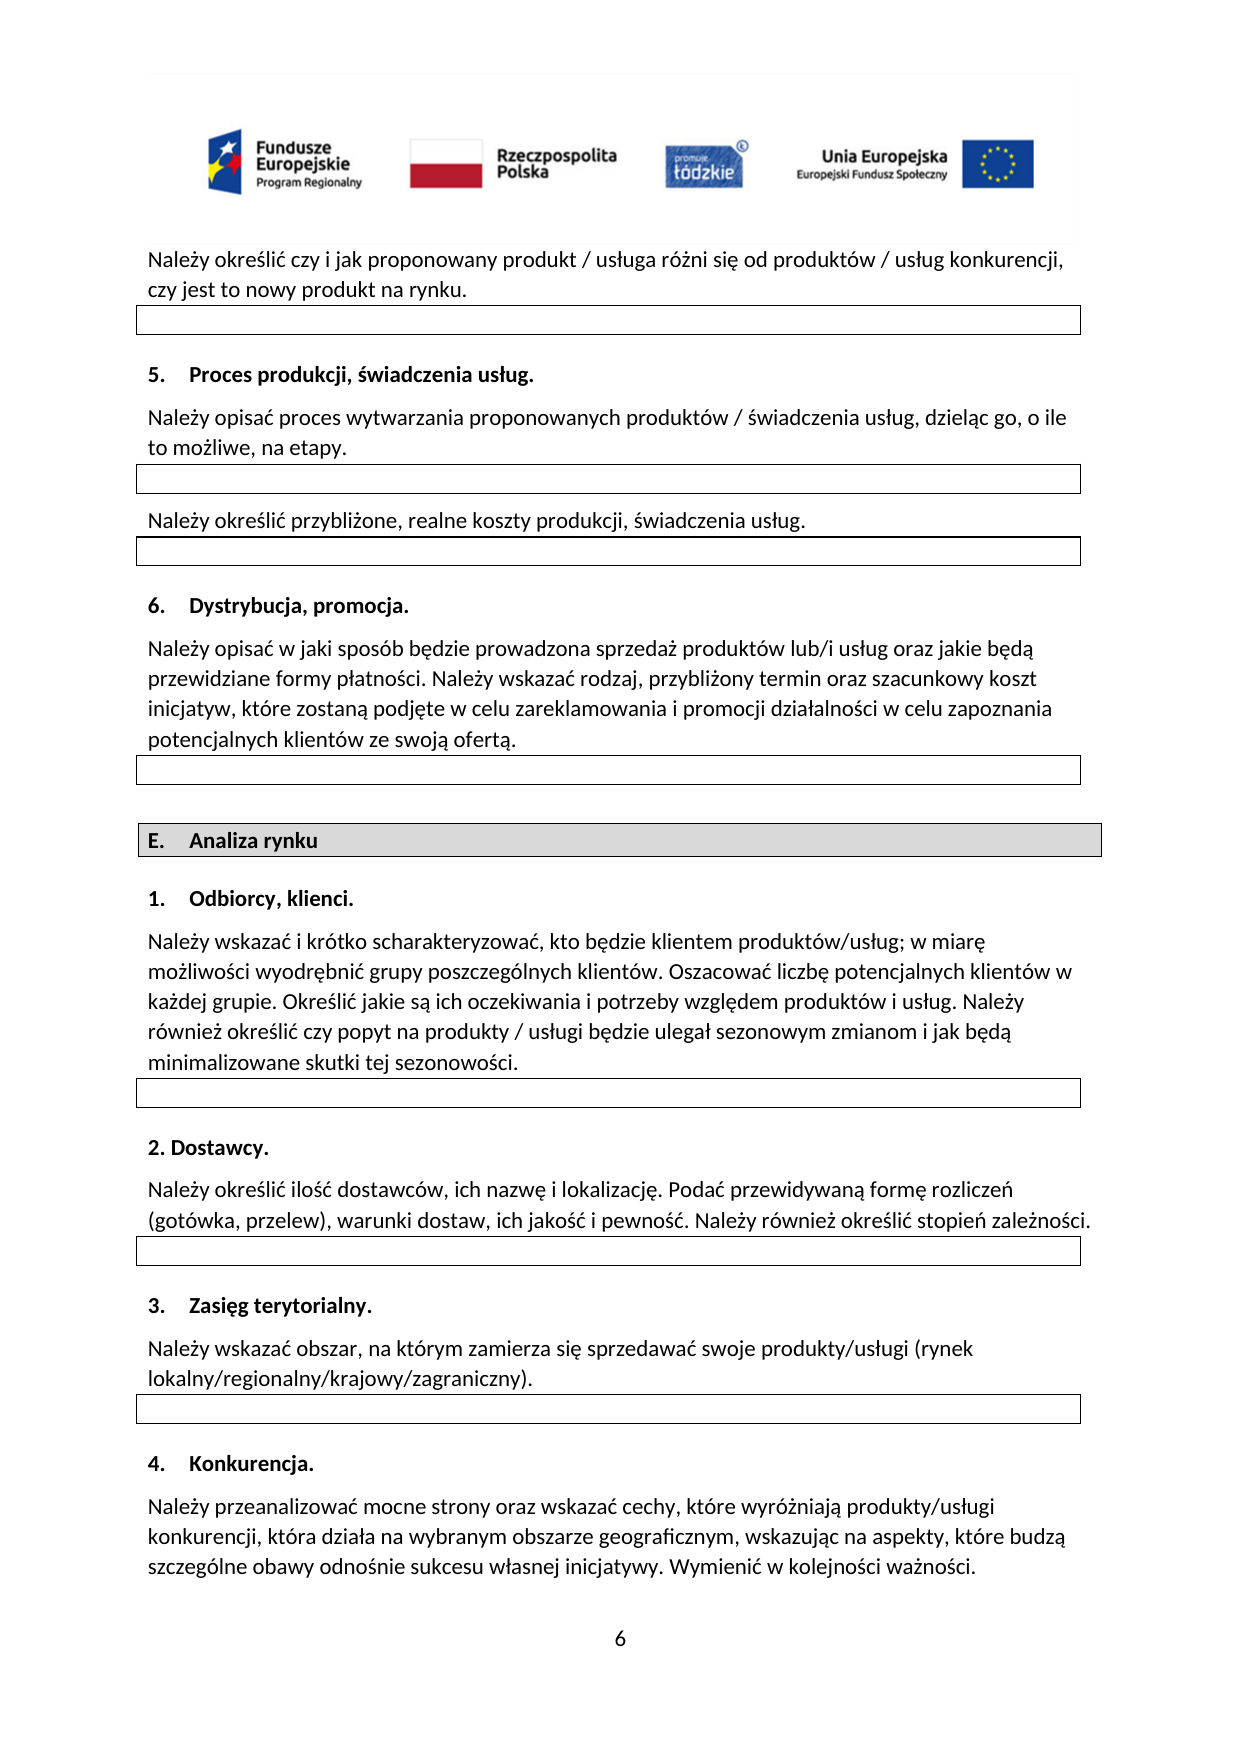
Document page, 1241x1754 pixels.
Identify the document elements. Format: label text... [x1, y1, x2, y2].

table_header [137, 465, 1080, 493]
table_header [137, 1237, 1080, 1265]
text 3. Zasięg terytorialny. [148, 1291, 1092, 1319]
text Należy wskazać obszar, na którym zamierza się sprzedawać swoje produkty/usługi (rynek lokalny/regionalny/krajowy/zagraniczny). [148, 1334, 1092, 1392]
picture [147, 73, 1093, 245]
text 2. Dostawcy. [148, 1133, 1092, 1161]
table_header [137, 538, 1080, 565]
text E. Analiza rynku [139, 824, 1101, 856]
text 5. Proces produkcji, świadczenia usług. [148, 360, 1092, 388]
table_header [137, 306, 1080, 334]
text Należy opisać proces wytwarzania proponowanych produktów / świadczenia usług, dzieląc go, o ile to możliwe, na etapy. [148, 403, 1092, 461]
table_header [137, 1395, 1080, 1423]
text Należy wskazać i krótko scharakteryzować, kto będzie klientem produktów/usług; w miarę możliwości wyodrębnić grupy poszczególnych klientów. Oszacować liczbę potencjalnych klientów w każdej grupie. Określić jakie są ich oczekiwania i potrzeby względem produktów i usług. Należy również określić czy popyt na produkty / usługi będzie ulegał sezonowym zmianom i jak będą minimalizowane skutki tej sezonowości. [148, 927, 1092, 1076]
table_header [137, 756, 1080, 784]
text Należy opisać w jaki sposób będzie prowadzona sprzedaż produktów lub/i usług oraz jakie będą przewidziane formy płatności. Należy wskazać rodzaj, przybliżony termin oraz szacunkowy koszt inicjatyw, które zostaną podjęte w celu zareklamowania i promocji działalności w celu zapoznania potencjalnych klientów ze swoją ofertą. [148, 634, 1092, 753]
text 1. Odbiorcy, klienci. [148, 884, 1092, 912]
text Należy określić czy i jak proponowany produkt / usługa różni się od produktów / usług konkurencji, czy jest to nowy produkt na rynku. [148, 245, 1092, 303]
text 6. Dystrybucja, promocja. [148, 591, 1092, 619]
text Należy przeanalizować mocne strony oraz wskazać cechy, które wyróżniają produkty/usługi konkurencji, która działa na wybranym obszarze geograficznym, wskazując na aspekty, które budzą szczególne obawy odnośnie sukcesu własnej inicjatywy. Wymienić w kolejności ważności. [148, 1492, 1092, 1581]
text 4. Konkurencja. [148, 1449, 1092, 1477]
table_header [137, 1079, 1080, 1107]
text Należy określić ilość dostawców, ich nazwę i lokalizację. Podać przewidywaną formę rozliczeń (gotówka, przelew), warunki dostaw, ich jakość i pewność. Należy również określić stopień zależności. [148, 1176, 1092, 1234]
text Należy określić przybliżone, realne koszty produkcji, świadczenia usług. [148, 506, 1092, 534]
